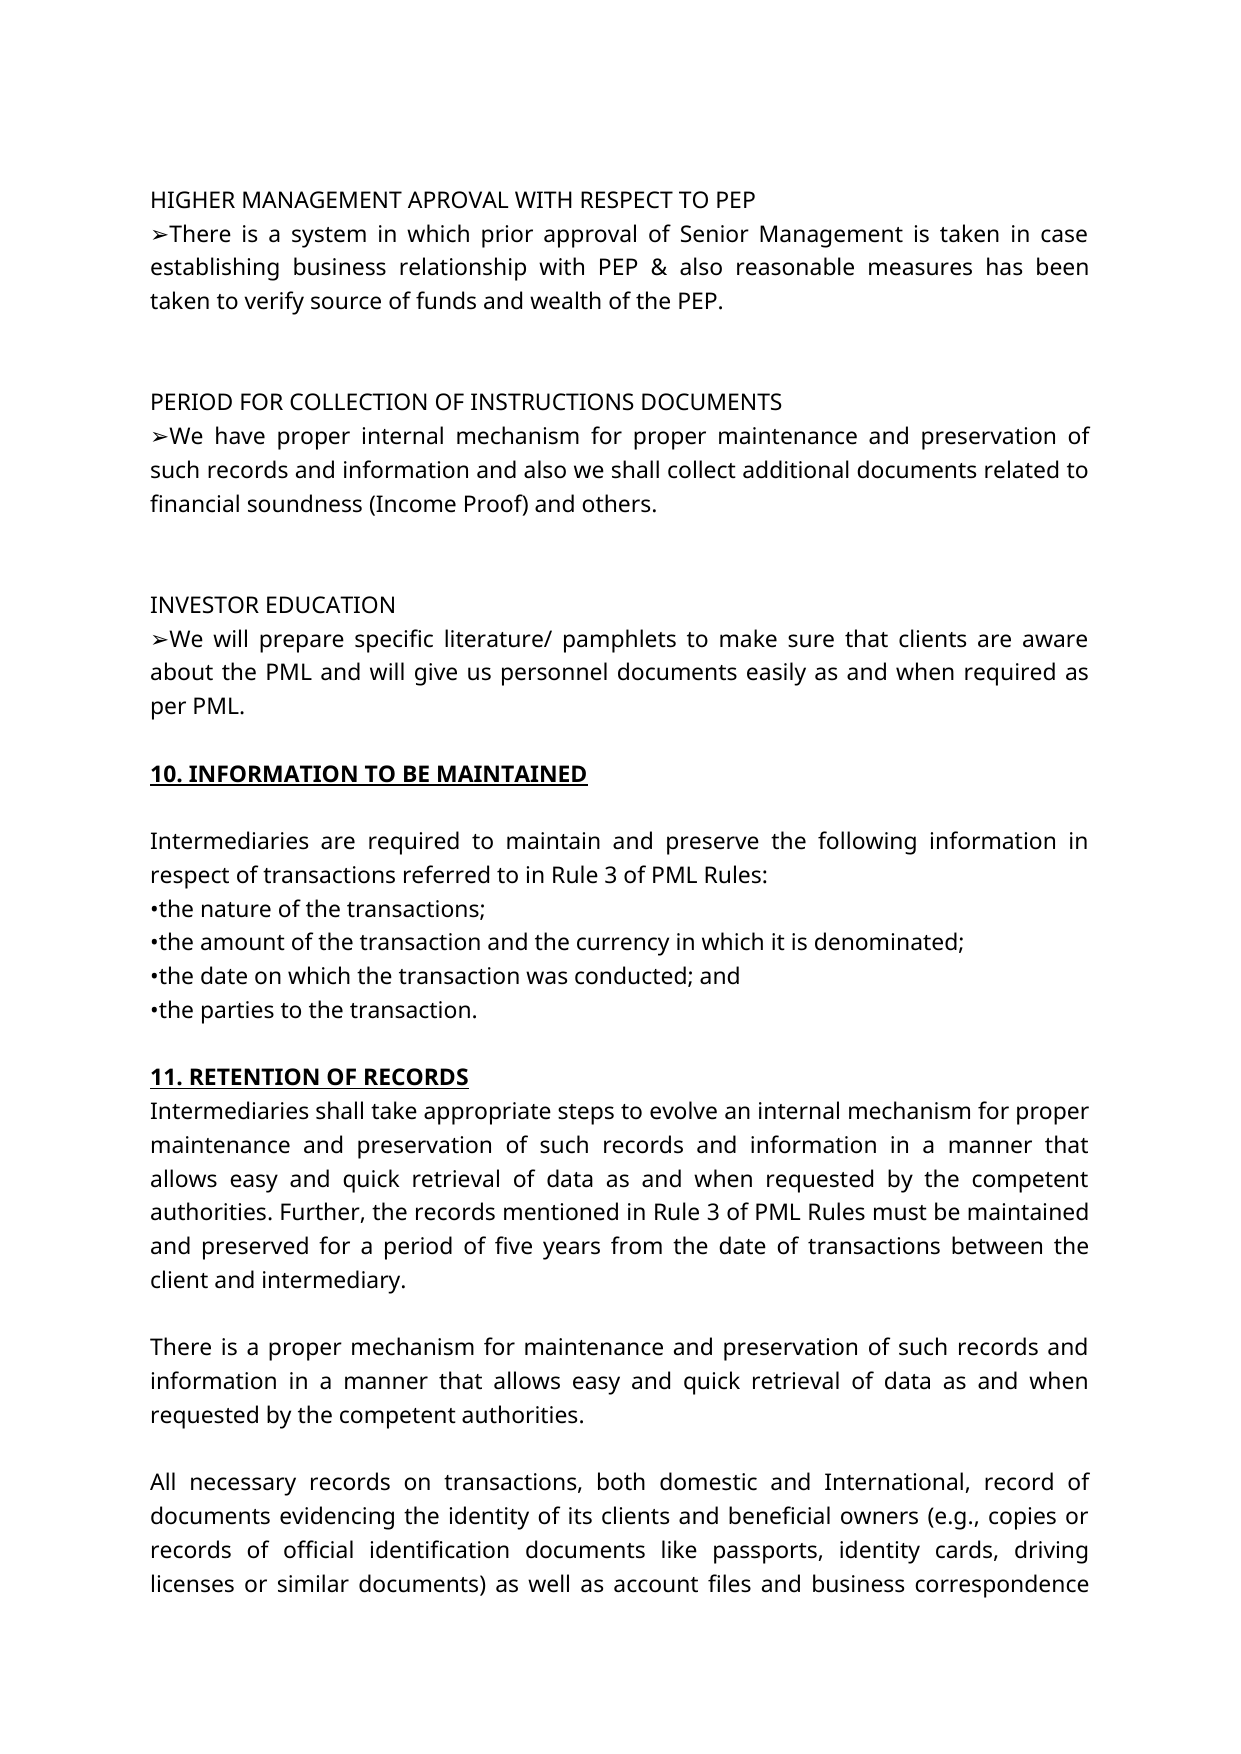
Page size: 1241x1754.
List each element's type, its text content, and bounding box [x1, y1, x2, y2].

text Intermediaries are required to maintain and preserve the following information in respect of transactions referred to in Rule 3 of PML Rules: [150, 825, 1090, 890]
text •the amount of the transaction and the currency in which it is denominated; [150, 926, 1090, 957]
text HIGHER MANAGEMENT APROVAL WITH RESPECT TO PEP [150, 184, 1090, 215]
text 11. RETENTION OF RECORDS [150, 1061, 1090, 1092]
text 10. INFORMATION TO BE MAINTAINED [150, 757, 1090, 789]
text There is a proper mechanism for maintenance and preservation of such records and information in a manner that allows easy and quick retrieval of data as and when requested by the competent authorities. [150, 1331, 1090, 1430]
text •the date on which the transaction was conducted; and [150, 960, 1090, 991]
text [150, 1466, 1090, 1599]
text ➢There is a system in which prior approval of Senior Management is taken in case establishing business relationship with PEP & also reasonable measures has been taken to verify source of funds and wealth of the PEP. [150, 217, 1090, 316]
text INVESTOR EDUCATION [150, 589, 1090, 620]
text PERIOD FOR COLLECTION OF INSTRUCTIONS DOCUMENTS [150, 386, 1090, 417]
text •the nature of the transactions; [150, 892, 1090, 924]
text •the parties to the transaction. [150, 994, 1090, 1025]
text ➢We will prepare specific literature/ pamphlets to make sure that clients are aware about the PML and will give us personnel documents easily as and when required as per PML. [150, 622, 1090, 721]
text Intermediaries shall take appropriate steps to evolve an internal mechanism for proper maintenance and preservation of such records and information in a manner that allows easy and quick retrieval of data as and when requested by the competent authorities. Further, the records mentioned in Rule 3 of PML Rules must be maintained and preserved for a period of five years from the date of transactions between the client and intermediary. [150, 1095, 1090, 1295]
text ➢We have proper internal mechanism for proper maintenance and preservation of such records and information and also we shall collect additional documents related to financial soundness (Income Proof) and others. [150, 420, 1090, 519]
